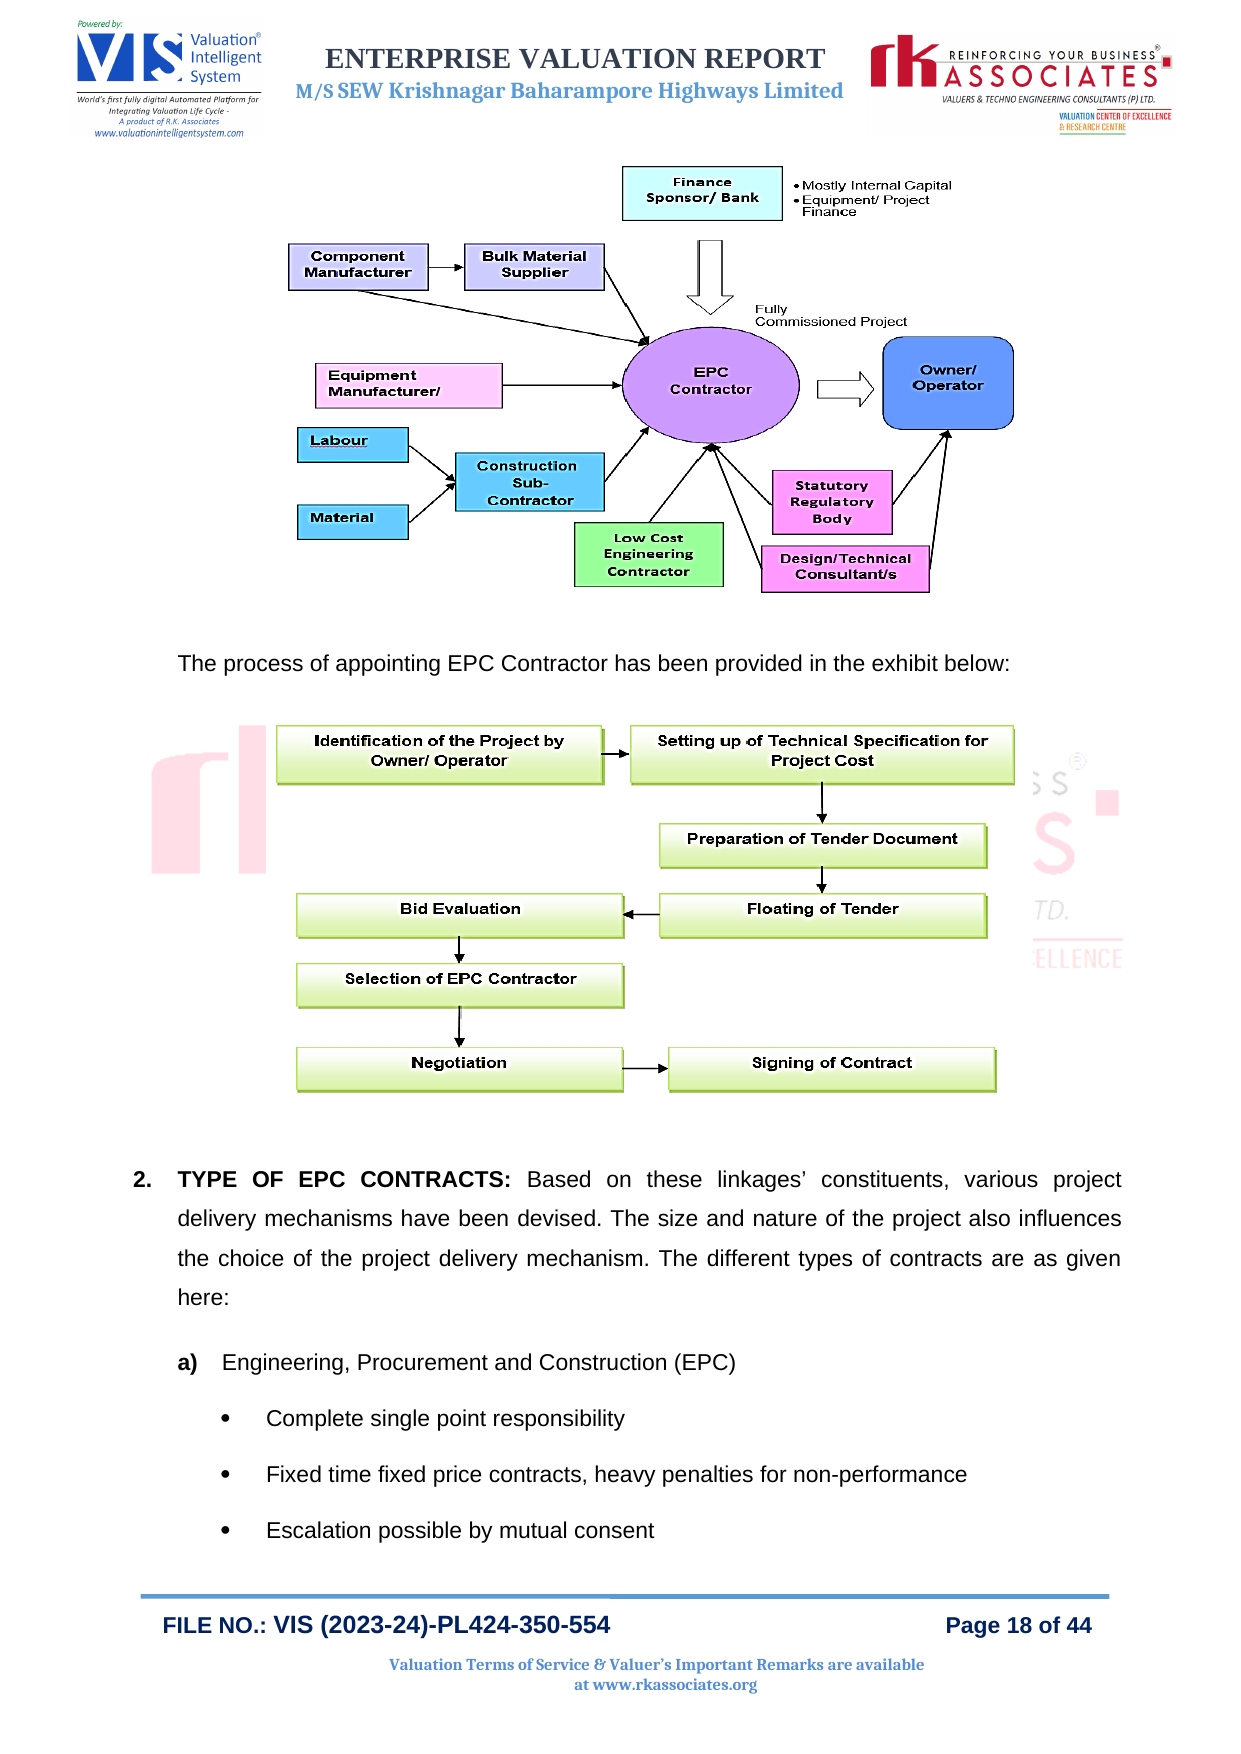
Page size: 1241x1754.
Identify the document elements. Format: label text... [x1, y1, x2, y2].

list Fixed time fixed price contracts, heavy penalties for non-performance [221, 1461, 1122, 1487]
list Escalation possible by mutual consent [221, 1517, 1122, 1544]
text The process of appointing EPC Contractor has been provided in the exhibit below: [177, 650, 1122, 676]
picture [265, 150, 1030, 619]
list Engineering, Procurement and Construction (EPC) [177, 1349, 1122, 1375]
picture [265, 705, 1033, 1113]
picture [68, 18, 266, 138]
list TYPE OF EPC CONTRACTS: Based on these linkages’ constituents, various project delivery mechanisms have been devised. The size and nature of the project also influences the choice of the project delivery mechanism. The different types of contracts are as given here: [133, 1166, 1122, 1311]
picture [865, 26, 1175, 138]
list Complete single point responsibility [221, 1405, 1122, 1431]
